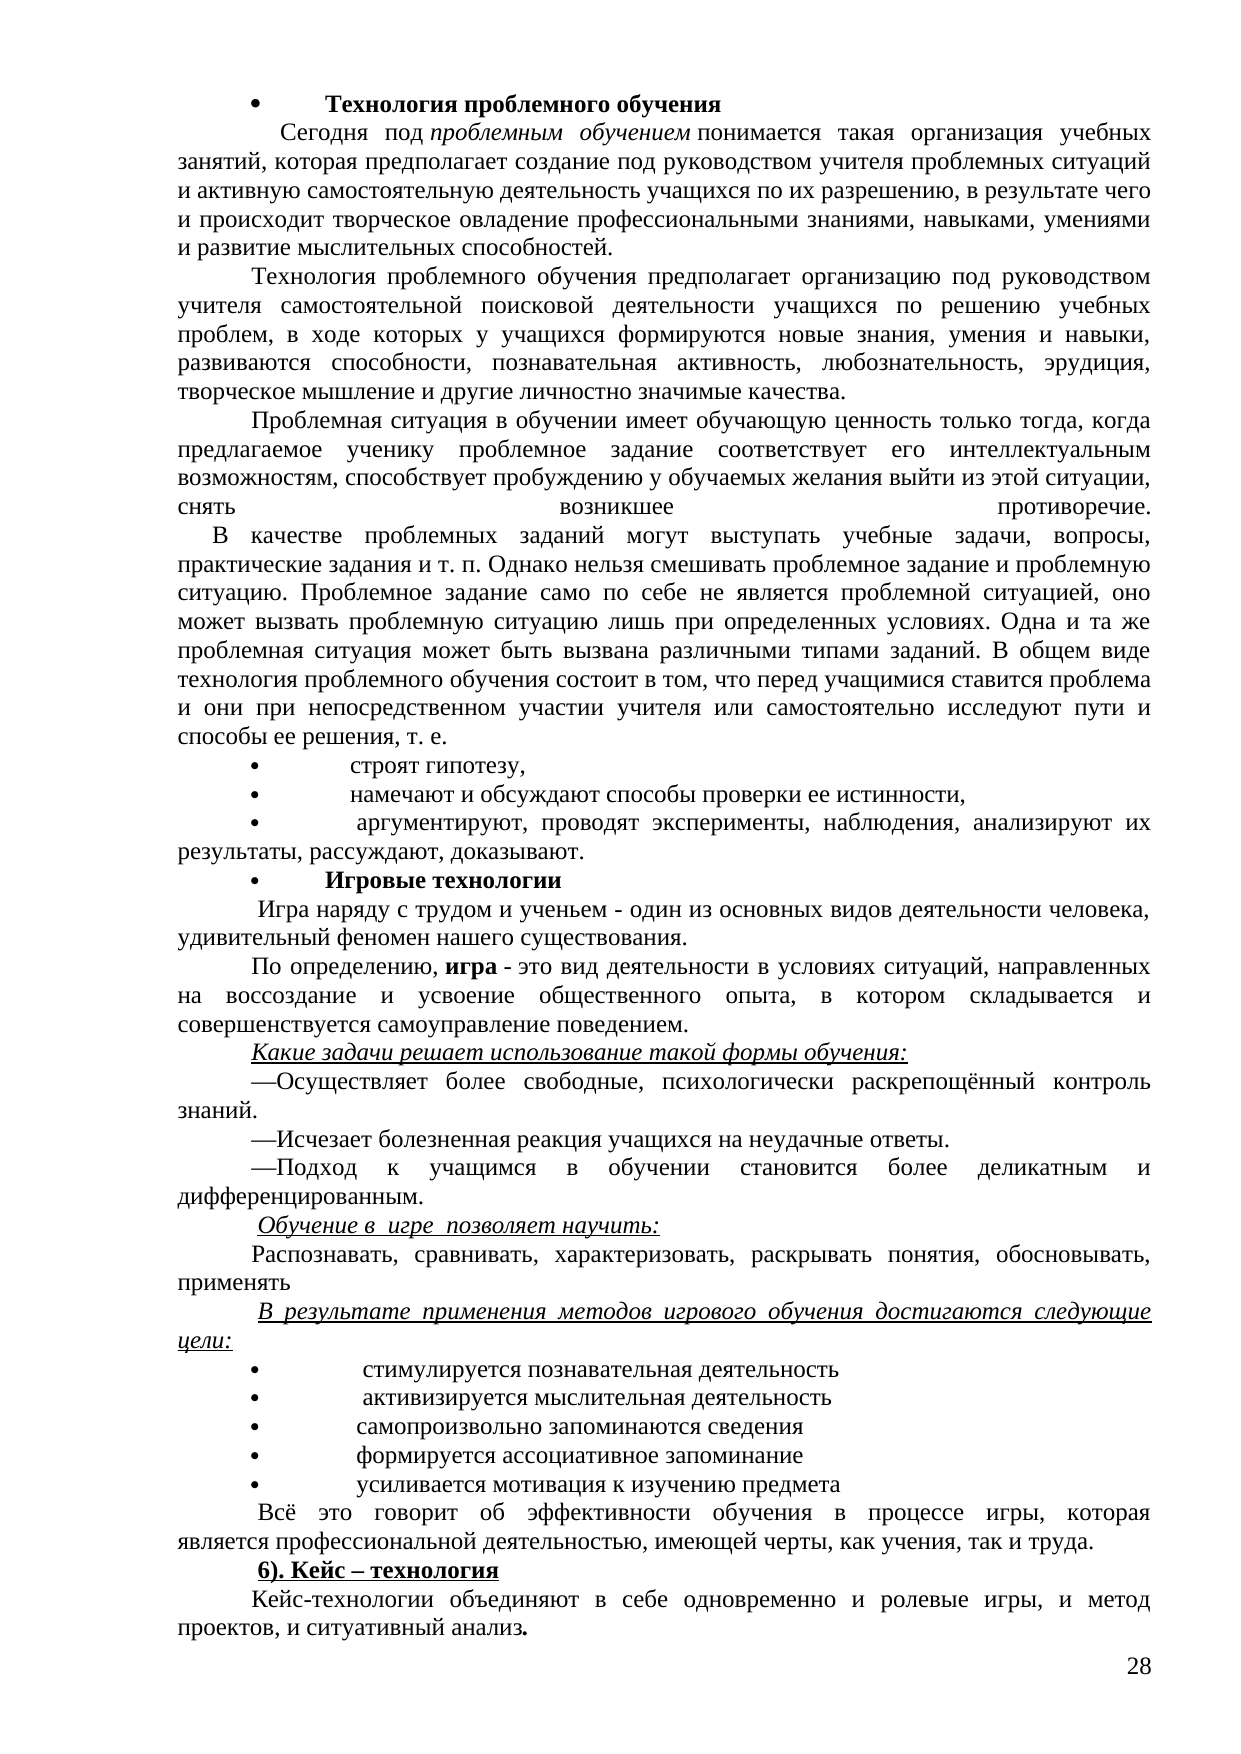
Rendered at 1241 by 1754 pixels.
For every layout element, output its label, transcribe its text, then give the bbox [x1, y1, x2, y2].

text Игра наряду с трудом и ученьем - один из основных видов деятельности человека, удивительный феномен нашего существования. [177, 894, 1152, 951]
text Всё это говорит об эффективности обучения в процессе игры, которая является профессиональной деятельностью, имеющей черты, как учения, так и труда. [177, 1497, 1152, 1555]
list стимулируется познавательная деятельность [177, 1354, 1152, 1382]
text 6). Кейс – технология [177, 1555, 1152, 1584]
list формируется ассоциативное запоминание [177, 1440, 1152, 1469]
text —Подход к учащимся в обучении становится более деликатным и дифференцированным. [177, 1152, 1152, 1210]
text —Осуществляет более свободные, психологически раскрепощённый контроль знаний. [177, 1066, 1152, 1124]
text Проблемная ситуация в обучении имеет обучающую ценность только тогда, когда предлагаемое ученику проблемное задание соответствует его интеллектуальным возможностям, способствует пробуждению у обучаемых желания выйти из этой ситуации, снять возникшее противоречие. В качестве проблемных заданий могут выступать учебные задачи, вопросы, практические задания и т. п. Однако нельзя смешивать проблемное задание и проблемную ситуацию. Проблемное задание само по себе не является проблемной ситуацией, оно может вызвать проблемную ситуацию лишь при определенных условиях. Одна и та же проблемная ситуация может быть вызвана различными типами заданий. В общем виде технология проблемного обучения состоит в том, что перед учащимися ставится проблема и они при непосредственном участии учителя или самостоятельно исследуют пути и способы ее решения, т. е. [177, 405, 1152, 750]
text Распознавать, сравнивать, характеризовать, раскрывать понятия, обосновывать, применять [177, 1239, 1152, 1296]
text —Исчезает болезненная реакция учащихся на неудачные ответы. [177, 1124, 1152, 1152]
list аргументируют, проводят эксперименты, наблюдения, анализируют их результаты, рассуждают, доказывают. [177, 807, 1152, 865]
list усиливается мотивация к изучению предмета [177, 1469, 1152, 1497]
text В результате применения методов игрового обучения достигаются следующие цели: [177, 1296, 1152, 1354]
text Обучение в игре позволяет научить: [177, 1210, 1152, 1239]
list намечают и обсуждают способы проверки ее истинности, [177, 779, 1152, 807]
text Кейс-технологии объединяют в себе одновременно и ролевые игры, и метод проектов, и ситуативный анализ. [177, 1584, 1152, 1641]
list активизируется мыслительная деятельность [177, 1382, 1152, 1411]
list Игровые технологии [177, 865, 1152, 894]
text Технология проблемного обучения предполагает организацию под руководством учителя самостоятельной поисковой деятельности учащихся по решению учебных проблем, в ходе которых у учащихся формируются новые знания, умения и навыки, развиваются способности, познавательная активность, любознательность, эрудиция, творческое мышление и другие личностно значимые качества. [177, 261, 1152, 405]
text Сегодня под проблемным обучением понимается такая организация учебных занятий, которая предполагает создание под руководством учителя проблемных ситуаций и активную самостоятельную деятельность учащихся по их разрешению, в результате чего и происходит творческое овладение профессиональными знаниями, навыками, умениями и развитие мыслительных способностей. [177, 117, 1152, 261]
list строят гипотезу, [177, 750, 1152, 779]
text По определению, игра - это вид деятельности в условиях ситуаций, направленных на воссоздание и усвоение общественного опыта, в котором складывается и совершенствуется самоуправление поведением. [177, 951, 1152, 1037]
list Технология проблемного обучения [177, 89, 1152, 117]
text Какие задачи решает использование такой формы обучения: [177, 1037, 1152, 1066]
list самопроизвольно запоминаются сведения [177, 1411, 1152, 1440]
